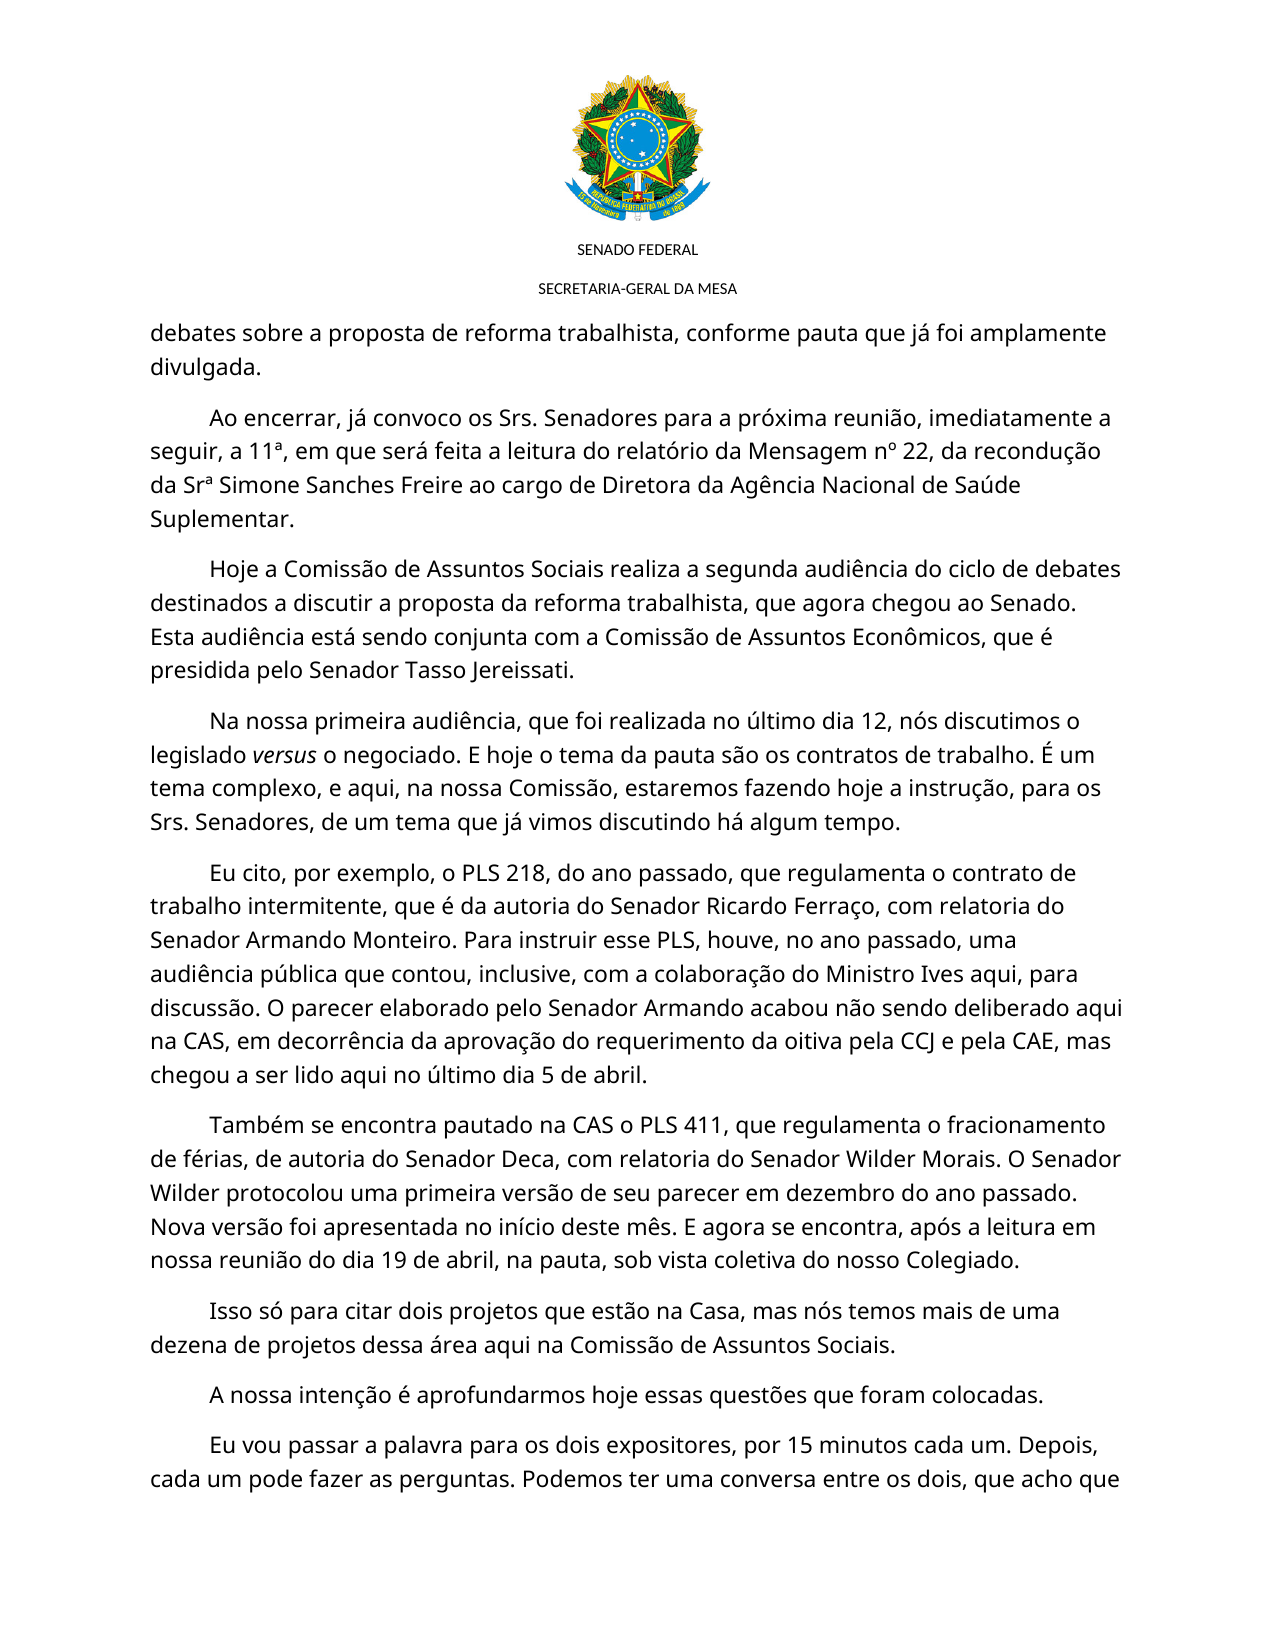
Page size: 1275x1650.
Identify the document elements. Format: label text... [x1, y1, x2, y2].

picture [564, 75, 711, 221]
text Isso só para citar dois projetos que estão na Casa, mas nós temos mais de uma dezena de projetos dessa área aqui na Comissão de Assuntos Sociais. [150, 1295, 1125, 1360]
text A nossa intenção é aprofundarmos hoje essas questões que foram colocadas. [150, 1379, 1125, 1410]
text Na nossa primeira audiência, que foi realizada no último dia 12, nós discutimos o legislado versus o negociado. E hoje o tema da pauta são os contratos de trabalho. É um tema complexo, e aqui, na nossa Comissão, estaremos fazendo hoje a instrução, para os Srs. Senadores, de um tema que já vimos discutindo há algum tempo. [150, 705, 1125, 837]
text Ao encerrar, já convoco os Srs. Senadores para a próxima reunião, imediatamente a seguir, a 11ª, em que será feita a leitura do relatório da Mensagem nº 22, da recondução da Srª Simone Sanches Freire ao cargo de Diretora da Agência Nacional de Saúde Suplementar. [150, 401, 1125, 534]
text Eu cito, por exemplo, o PLS 218, do ano passado, que regulamenta o contrato de trabalho intermitente, que é da autoria do Senador Ricardo Ferraço, com relatoria do Senador Armando Monteiro. Para instruir esse PLS, houve, no ano passado, uma audiência pública que contou, inclusive, com a colaboração do Ministro Ives aqui, para discussão. O parecer elaborado pelo Senador Armando acabou não sendo deliberado aqui na CAS, em decorrência da aprovação do requerimento da oitiva pela CCJ e pela CAE, mas chegou a ser lido aqui no último dia 5 de abril. [150, 856, 1125, 1090]
text Hoje a Comissão de Assuntos Sociais realiza a segunda audiência do ciclo de debates destinados a discutir a proposta da reforma trabalhista, que agora chegou ao Senado. Esta audiência está sendo conjunta com a Comissão de Assuntos Econômicos, que é presidida pelo Senador Tasso Jereissati. [150, 553, 1125, 686]
text Também se encontra pautado na CAS o PLS 411, que regulamenta o fracionamento de férias, de autoria do Senador Deca, com relatoria do Senador Wilder Morais. O Senador Wilder protocolou uma primeira versão de seu parecer em dezembro do ano passado. Nova versão foi apresentada no início deste mês. E agora se encontra, após a leitura em nossa reunião do dia 19 de abril, na pauta, sob vista coletiva do nosso Colegiado. [150, 1109, 1125, 1276]
